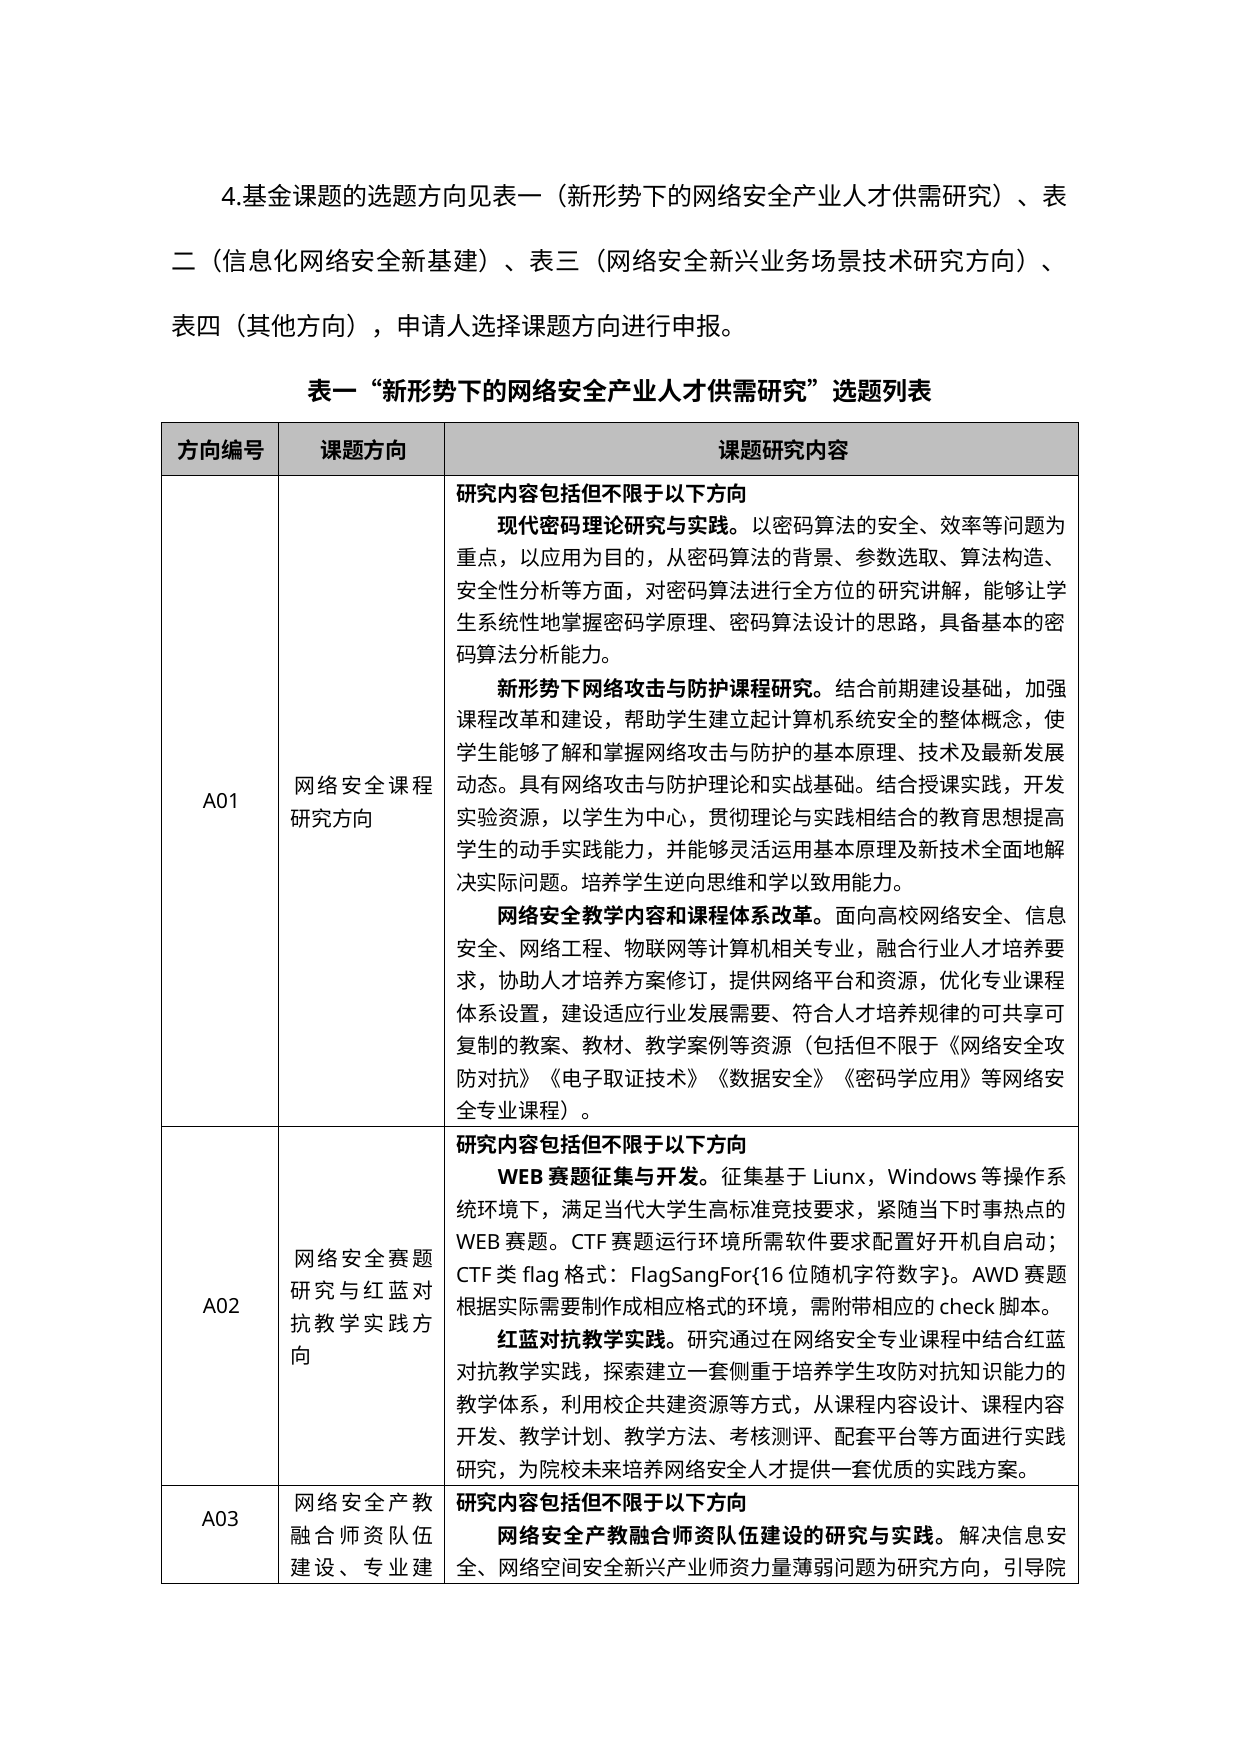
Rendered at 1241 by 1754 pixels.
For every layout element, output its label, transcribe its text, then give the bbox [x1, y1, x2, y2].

table_cell 研究内容包括但不限于以下方向 现代密码理论研究与实践。以密码算法的安全、效率等问题为重点，以应用为目的，从密码算法的背景、参数选取、算法构造、安全性分析等方面，对密码算法进行全方位的研究讲解，能够让学生系统性地掌握密码学原理、密码算法设计的思路，具备基本的密码算法分析能力。 新形势下网络攻击与防护课程研究。结合前期建设基础，加强课程改革和建设，帮助学生建立起计算机系统安全的整体概念，使学生能够了解和掌握网络攻击与防护的基本原理、技术及最新发展动态。具有网络攻击与防护理论和实战基础。结合授课实践，开发实验资源，以学生为中心，贯彻理论与实践相结合的教育思想提高学生的动手实践能力，并能够灵活运用基本原理及新技术全面地解决实际问题。培养学生逆向思维和学以致用能力。 网络安全教学内容和课程体系改革。面向高校网络安全、信息安全、网络工程、物联网等计算机相关专业，融合行业人才培养要求，协助人才培养方案修订，提供网络平台和资源，优化专业课程体系设置，建设适应行业发展需要、符合人才培养规律的可共享可复制的教案、教材、教学案例等资源（包括但不限于《网络安全攻防对抗》《电子取证技术》《数据安全》《密码学应用》等网络安全专业课程）。 [445, 476, 1078, 1126]
table_header 课题方向 [279, 423, 444, 475]
text 4.基金课题的选题方向见表一（新形势下的网络安全产业人才供需研究）、表二（信息化网络安全新基建）、表三（网络安全新兴业务场景技术研究方向）、表四（其他方向），申请人选择课题方向进行申报。 [171, 162, 1069, 357]
text 表一“新形势下的网络安全产业人才供需研究”选题列表 [171, 357, 1069, 422]
table_cell 网络安全课程研究方向 [279, 476, 444, 1126]
table_cell A01 [162, 476, 278, 1126]
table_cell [279, 1486, 444, 1583]
table_cell A03 [162, 1486, 278, 1583]
table_header 课题研究内容 [445, 423, 1078, 475]
table_header 方向编号 [162, 423, 278, 475]
table_cell 网络安全赛题研究与红蓝对抗教学实践方向 [279, 1127, 444, 1484]
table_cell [445, 1486, 1078, 1583]
table_cell A02 [162, 1127, 278, 1484]
table_cell 研究内容包括但不限于以下方向 WEB赛题征集与开发。征集基于Liunx，Windows等操作系统环境下，满足当代大学生高标准竞技要求，紧随当下时事热点的WEB赛题。CTF赛题运行环境所需软件要求配置好开机自启动；CTF类flag格式：FlagSangFor{16位随机字符数字}。AWD赛题根据实际需要制作成相应格式的环境，需附带相应的check脚本。 红蓝对抗教学实践。研究通过在网络安全专业课程中结合红蓝对抗教学实践，探索建立一套侧重于培养学生攻防对抗知识能力的教学体系，利用校企共建资源等方式，从课程内容设计、课程内容开发、教学计划、教学方法、考核测评、配套平台等方面进行实践研究，为院校未来培养网络安全人才提供一套优质的实践方案。 [445, 1127, 1078, 1484]
